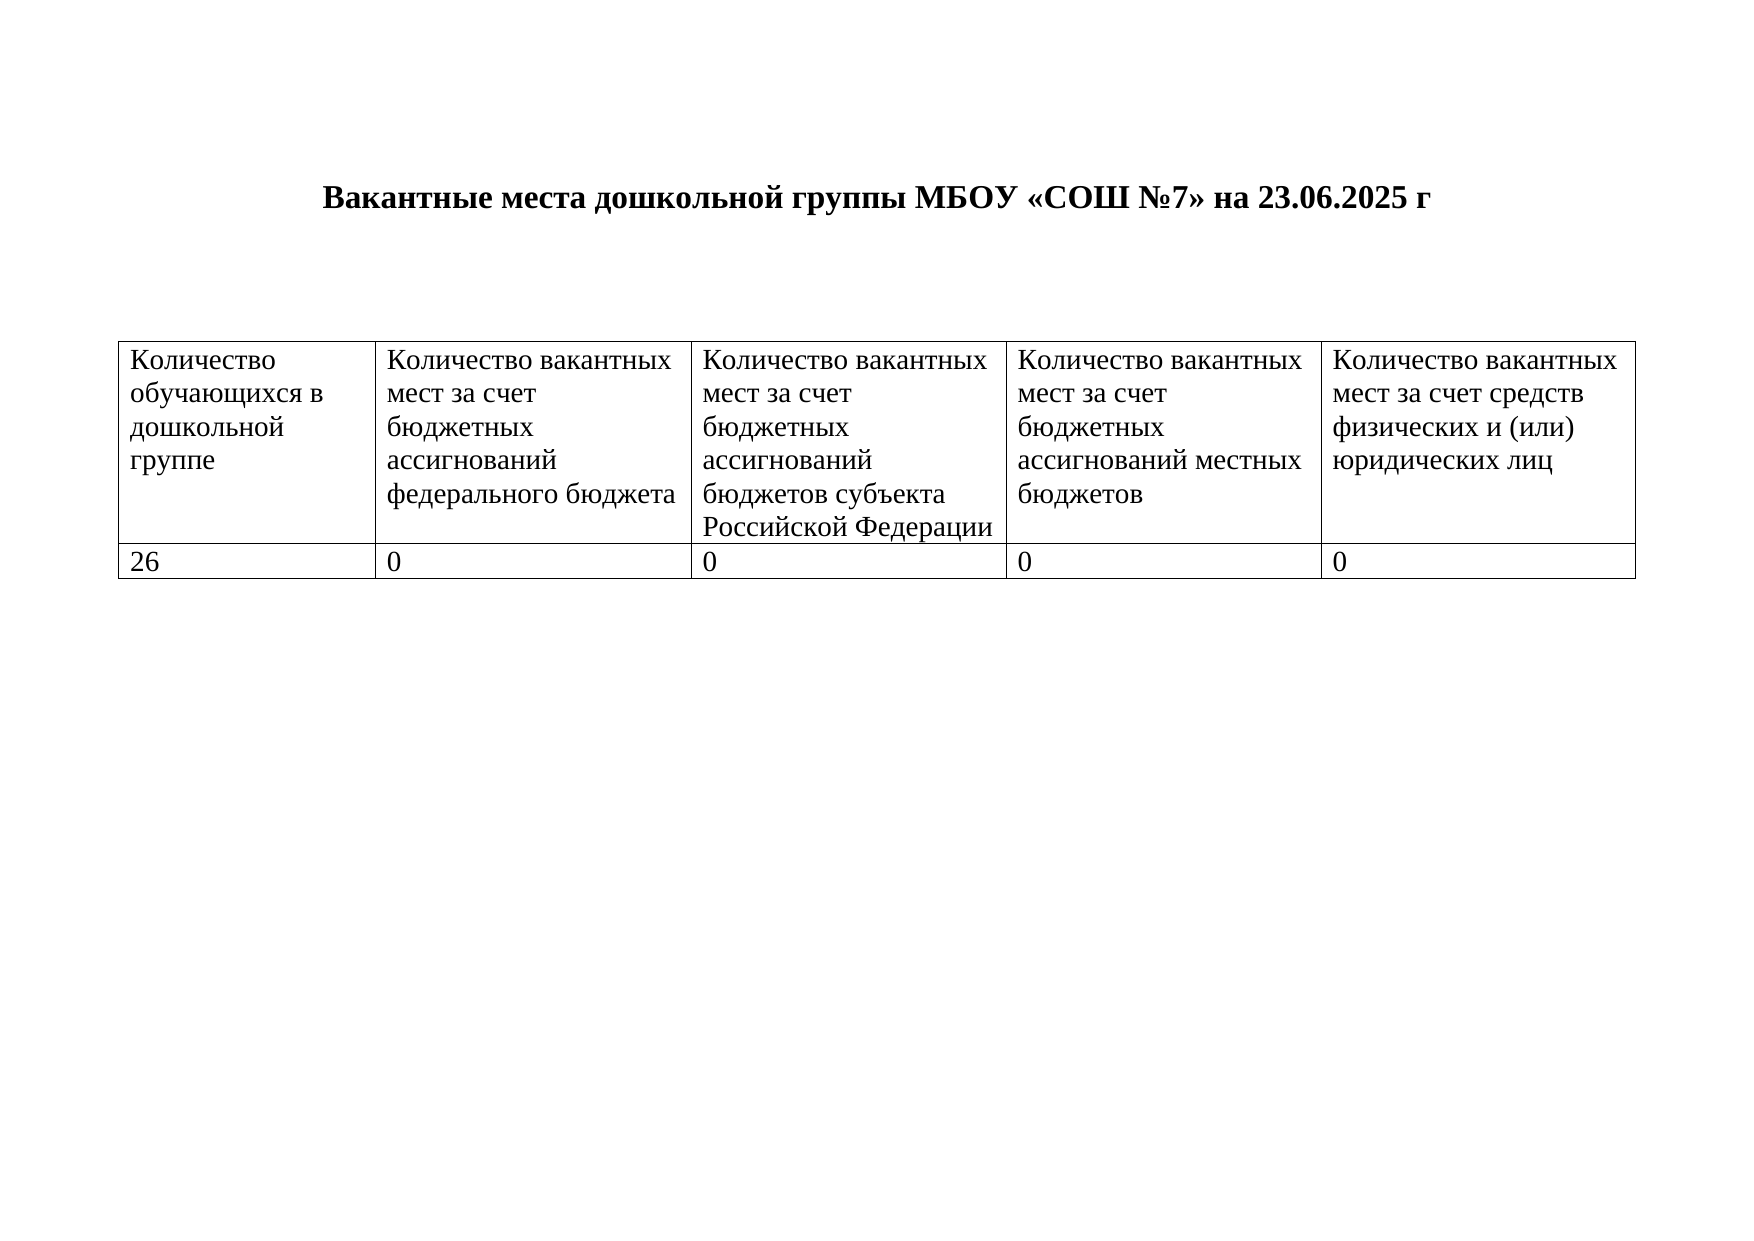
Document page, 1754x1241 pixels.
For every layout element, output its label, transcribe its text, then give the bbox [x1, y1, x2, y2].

table_header Количество вакантных мест за счет бюджетных ассигнований федерального бюджета [376, 342, 691, 543]
text Вакантные места дошкольной группы МБОУ «СОШ №7» на 23.06.2025 г [118, 177, 1636, 216]
table_header Количество вакантных мест за счет бюджетных ассигнований бюджетов субъекта Российской Федерации [692, 342, 1006, 543]
table_cell 0 [1322, 544, 1635, 578]
table_cell 0 [692, 544, 1006, 578]
table_cell 26 [119, 544, 375, 578]
table_header Количество обучающихся в дошкольной группе [119, 342, 375, 543]
table_header Количество вакантных мест за счет бюджетных ассигнований местных бюджетов [1007, 342, 1321, 543]
table_header Количество вакантных мест за счет средств физических и (или) юридических лиц [1322, 342, 1635, 543]
table_cell 0 [1007, 544, 1321, 578]
table_cell 0 [376, 544, 691, 578]
